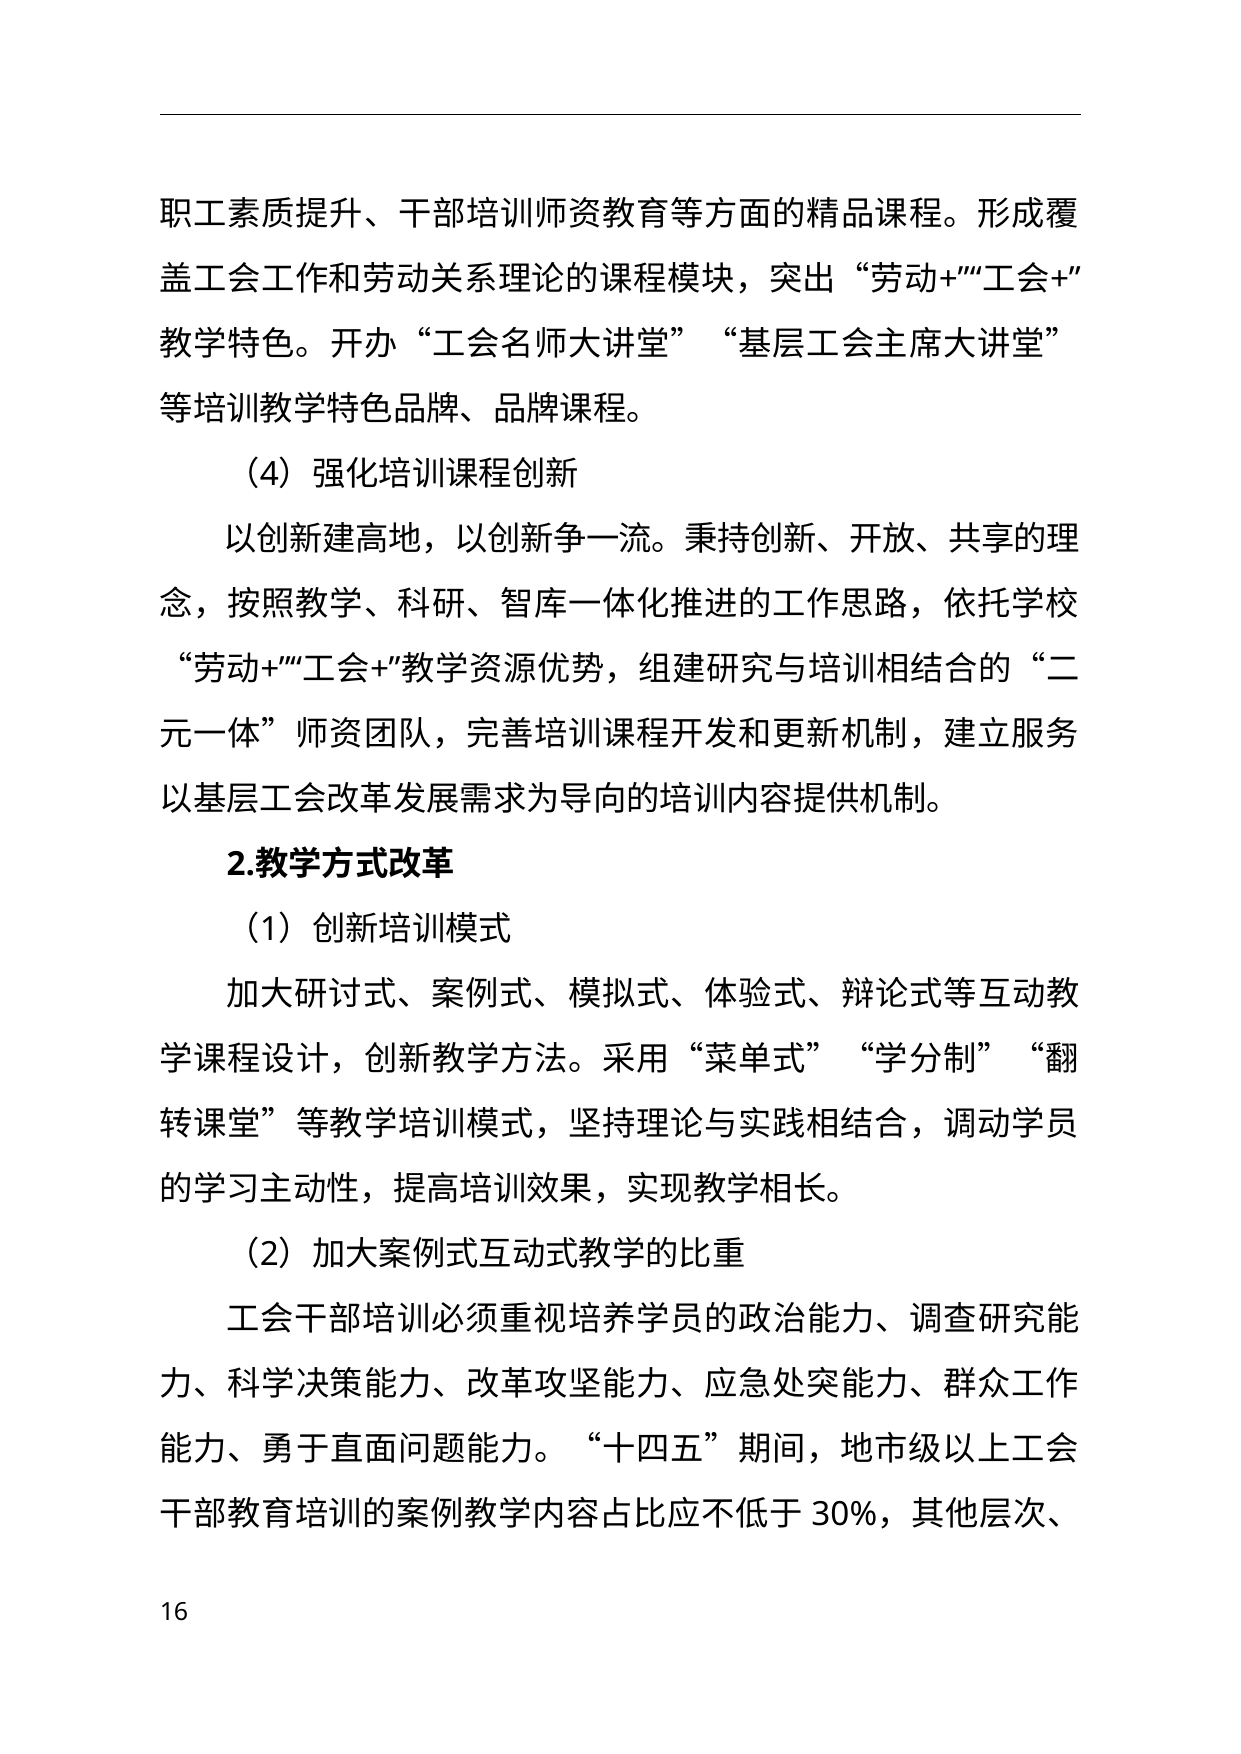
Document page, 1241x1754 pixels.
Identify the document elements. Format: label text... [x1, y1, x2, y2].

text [159, 178, 1081, 438]
text （2）加大案例式互动式教学的比重 [159, 1218, 1081, 1283]
text 加大研讨式、案例式、模拟式、体验式、辩论式等互动教学课程设计，创新教学方法。采用“菜单式”“学分制”“翻转课堂”等教学培训模式，坚持理论与实践相结合，调动学员的学习主动性，提高培训效果，实现教学相长。 [159, 958, 1081, 1218]
text （4）强化培训课程创新 [159, 438, 1081, 503]
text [159, 1283, 1081, 1543]
text （1）创新培训模式 [159, 893, 1081, 958]
text 2.教学方式改革 [159, 828, 1081, 893]
text 以创新建高地，以创新争一流。秉持创新、开放、共享的理念，按照教学、科研、智库一体化推进的工作思路，依托学校“劳动+”“工会+”教学资源优势，组建研究与培训相结合的“二元一体”师资团队，完善培训课程开发和更新机制，建立服务以基层工会改革发展需求为导向的培训内容提供机制。 [159, 503, 1081, 828]
